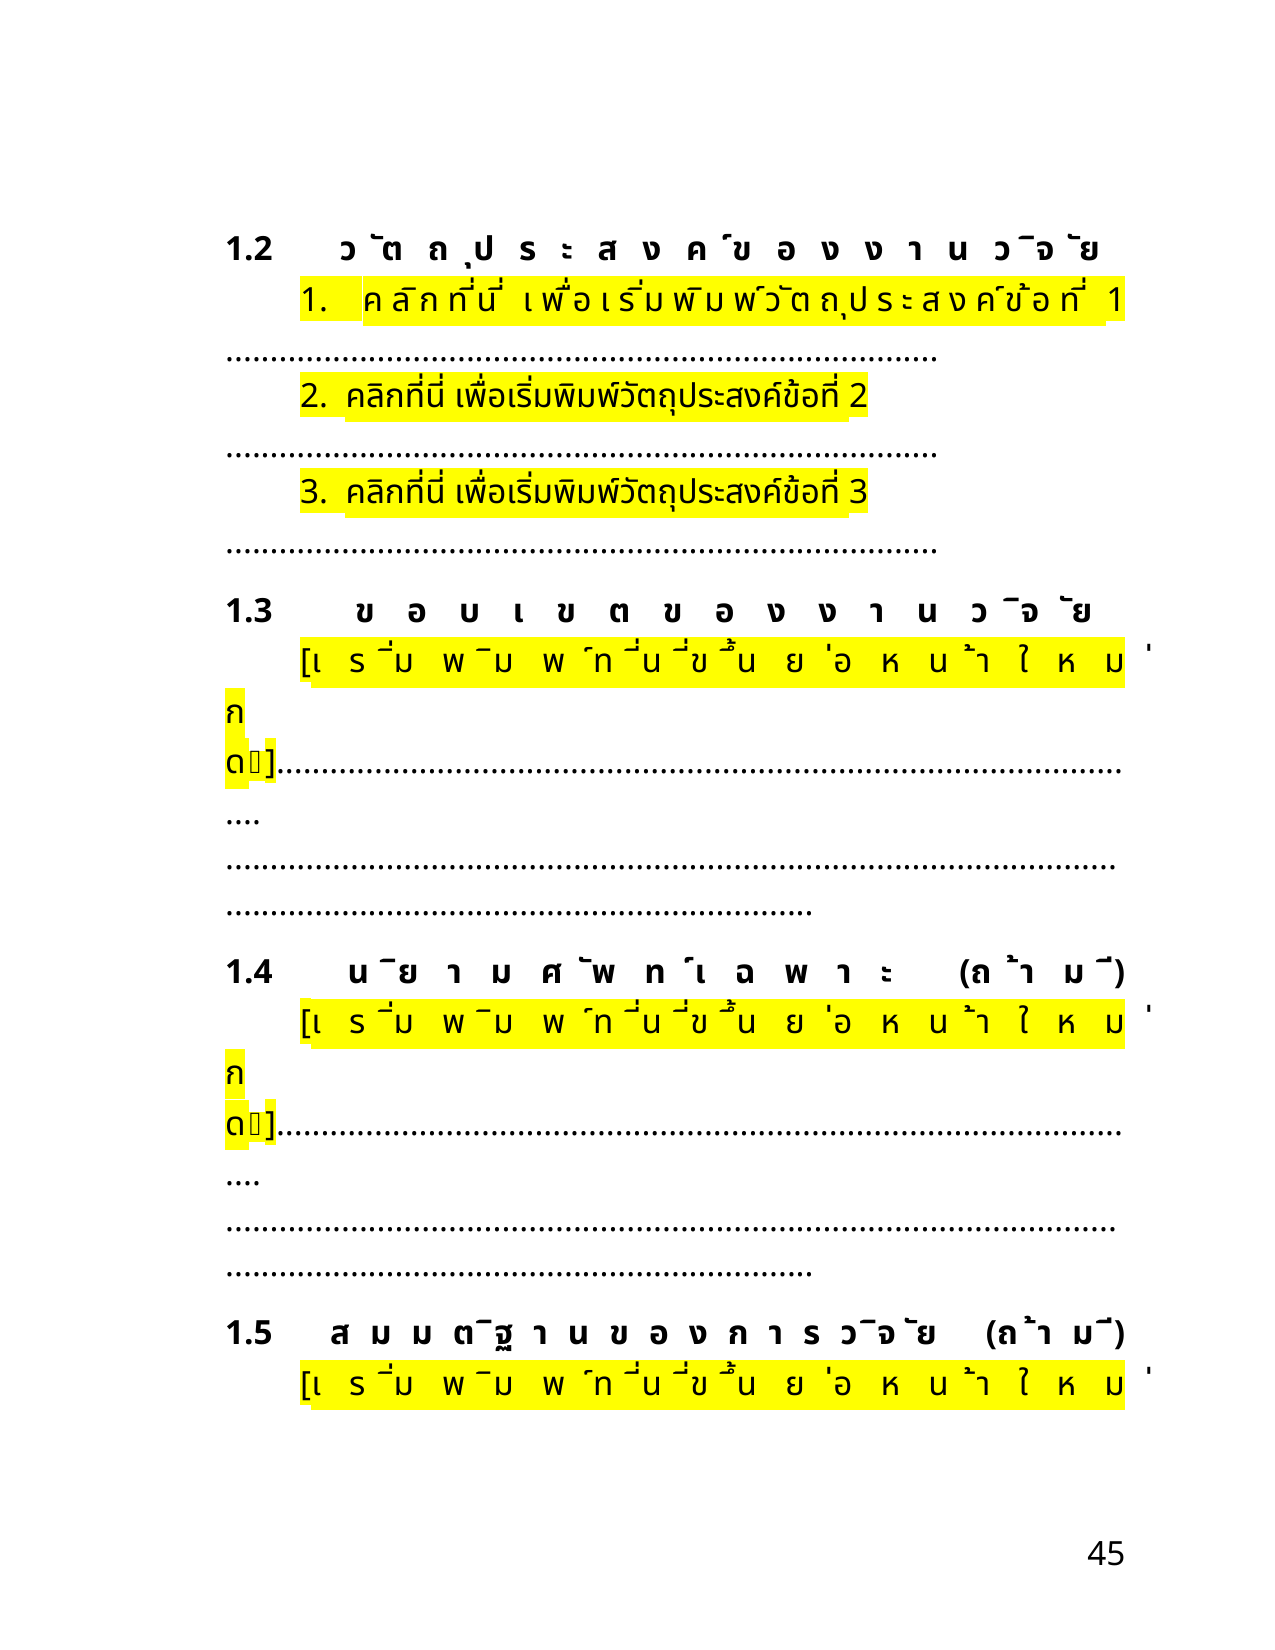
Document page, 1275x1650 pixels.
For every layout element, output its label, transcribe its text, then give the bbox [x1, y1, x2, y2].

text 2. คลิกที่นี่ เพื่อเริ่มพิมพ์วัตถุประสงค์ข้อที่ 2 ................................................................................ [225, 372, 1125, 468]
text 3. คลิกที่นี่ เพื่อเริ่มพิมพ์วัตถุประสงค์ข้อที่ 3 ................................................................................ [225, 468, 1125, 564]
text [225, 1309, 1125, 1410]
text 1.3 ขอบเขตของงานวิจัย [เริ่มพิมพ์ที่นี่ขึ้นย่อหน้าใหม่กด]................................................................................................... [225, 586, 1125, 834]
text 1.2 วัตถุประสงค์ของงานวิจัย 1. คลิกที่นี่ เพื่อเริ่มพิมพ์วัตถุประสงค์ข้อที่ 1 ................................................................................ [225, 225, 1125, 372]
text 1.4 นิยามศัพท์เฉพาะ (ถ้ามี) [เริ่มพิมพ์ที่นี่ขึ้นย่อหน้าใหม่กด]................................................................................................... [225, 948, 1125, 1195]
